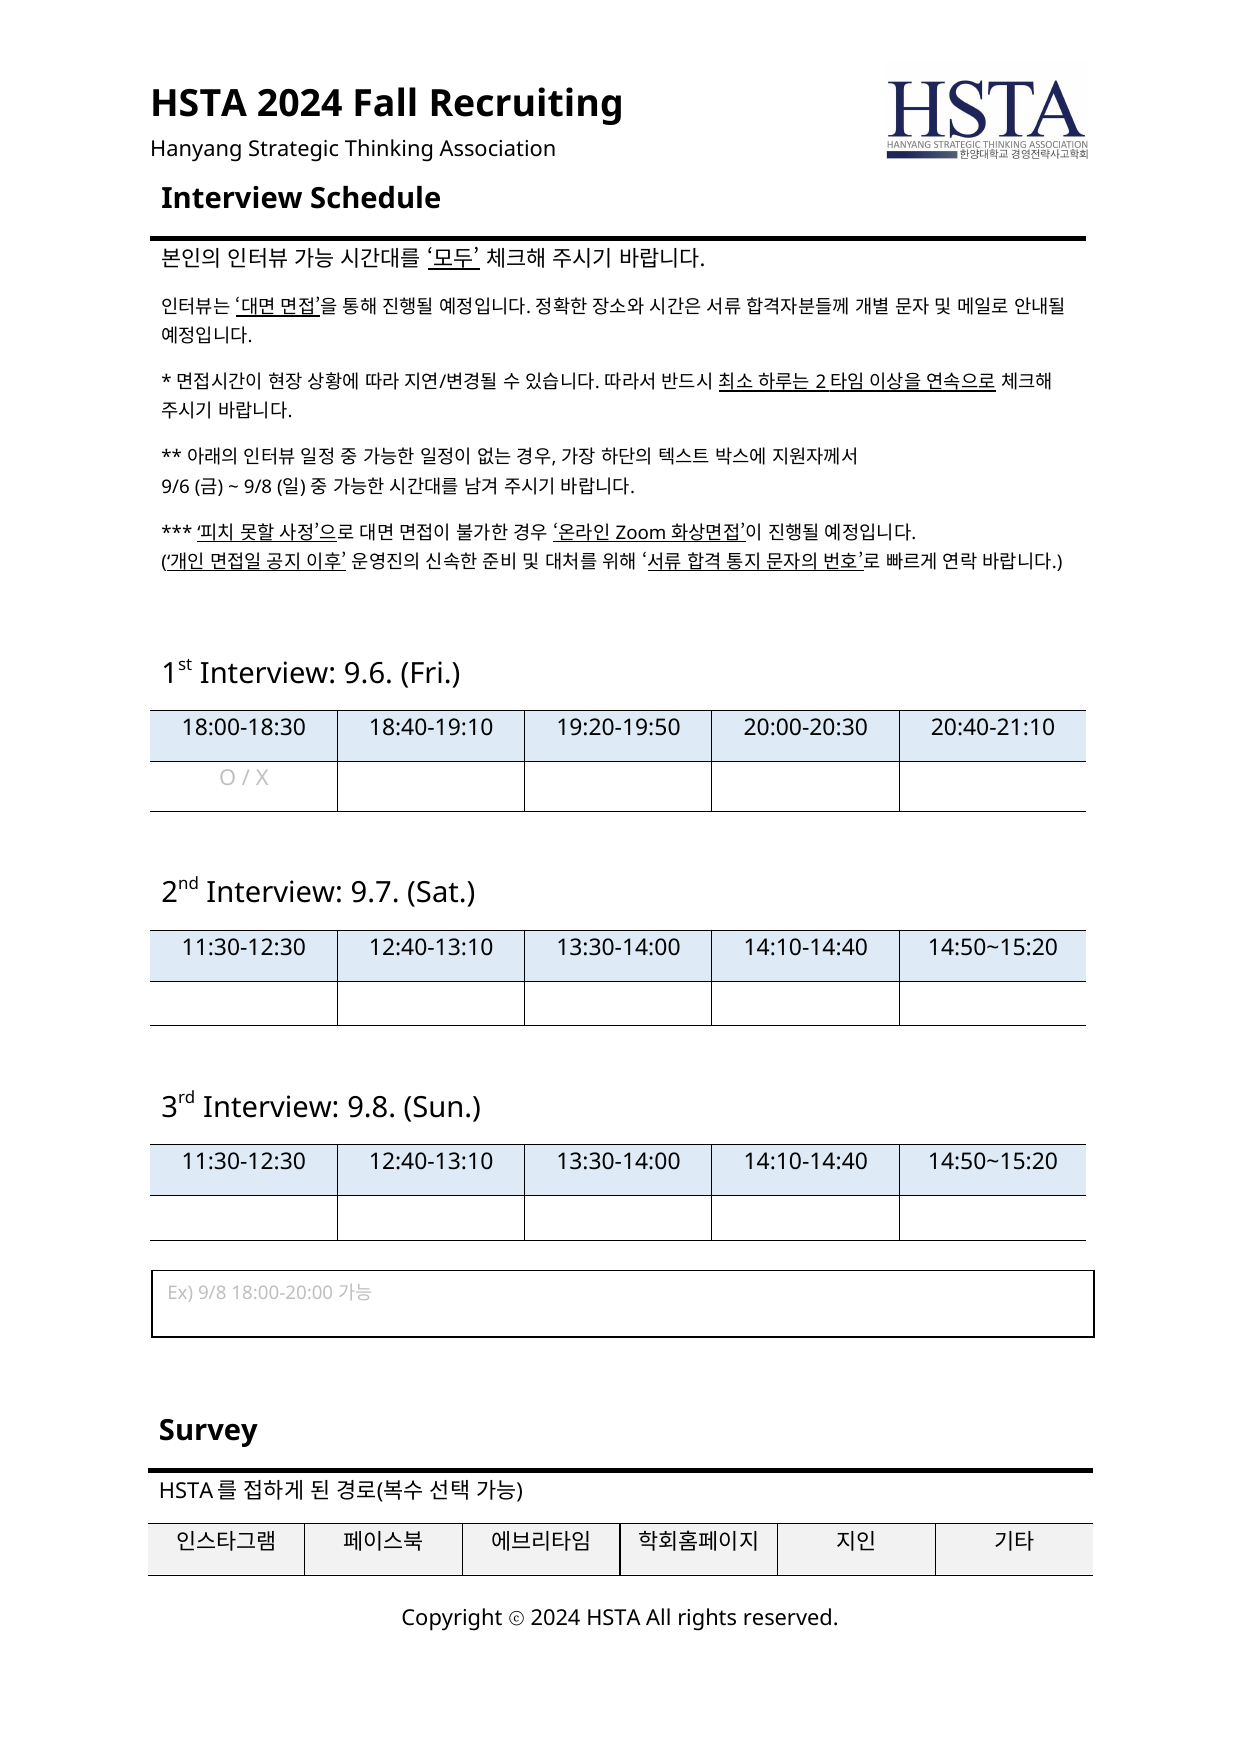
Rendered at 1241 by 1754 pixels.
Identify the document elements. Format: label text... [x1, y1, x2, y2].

table_cell 18:40-19:10 [338, 711, 524, 761]
table_cell 3rd Interview: 9.8. (Sun.) [150, 1026, 1086, 1144]
table_cell [338, 1196, 524, 1240]
table_cell 14:50~15:20 [900, 1145, 1086, 1195]
table_cell 12:40-13:10 [338, 1145, 524, 1195]
picture [884, 60, 1091, 161]
table_cell 페이스북 [305, 1524, 462, 1574]
table_cell 기타 [936, 1524, 1093, 1574]
table_cell 14:50~15:20 [900, 931, 1086, 981]
table_cell [525, 762, 711, 811]
table_cell 12:40-13:10 [338, 931, 524, 981]
table_cell HSTA를 접하게 된 경로(복수 선택 가능) [148, 1473, 1093, 1523]
table_cell [150, 1196, 337, 1240]
table_cell [338, 982, 524, 1025]
table_cell 에브리타임 [463, 1524, 619, 1574]
table_header Interview Schedule [150, 178, 1086, 236]
table_cell 본인의 인터뷰 가능 시간대를 ‘모두’ 체크해 주시기 바랍니다. 인터뷰는 ‘대면 면접’을 통해 진행될 예정입니다. 정확한 장소와 시간은 서류 합격자분들께 개별 문자 및 메일로 안내될 예정입니다. * 면접시간이 현장 상황에 따라 지연/변경될 수 있습니다. 따라서 반드시 최소 하루는 2타임 이상을 연속으로 체크해 주시기 바랍니다. ** 아래의 인터뷰 일정 중 가능한 일정이 없는 경우, 가장 하단의 텍스트 박스에 지원자께서 9/6 (금) ~ 9/8 (일) 중 가능한 시간대를 남겨 주시기 바랍니다. *** ‘피치 못할 사정’으로 대면 면접이 불가한 경우 ‘온라인 Zoom 화상면접’이 진행될 예정입니다. (‘개인 면접일 공지 이후’ 운영진의 신속한 준비 및 대처를 위해 ‘서류 합격 통지 문자의 번호’로 빠르게 연락 바랍니다.) 1st Interview: 9.6. (Fri.) [150, 241, 1086, 710]
table_cell 인스타그램 [148, 1524, 304, 1574]
table_header Survey [148, 1301, 1093, 1468]
table_cell [712, 982, 899, 1025]
table_cell O / X [150, 762, 337, 811]
table_cell [900, 982, 1086, 1025]
table_cell 11:30-12:30 [150, 931, 337, 981]
table_cell 14:10-14:40 [712, 931, 899, 981]
table_cell 19:20-19:50 [525, 711, 711, 761]
table_cell [712, 762, 899, 811]
table_cell [900, 1196, 1086, 1240]
table_cell [712, 1196, 899, 1240]
table_cell 18:00-18:30 [150, 711, 337, 761]
table_cell 11:30-12:30 [150, 1145, 337, 1195]
table_cell 지인 [778, 1524, 935, 1574]
table_cell 20:40-21:10 [900, 711, 1086, 761]
table_cell [150, 982, 337, 1025]
table_cell 2nd Interview: 9.7. (Sat.) [150, 812, 1086, 929]
table_cell 14:10-14:40 [712, 1145, 899, 1195]
table_cell [525, 982, 711, 1025]
table_cell [900, 762, 1086, 811]
table_cell 13:30-14:00 [525, 1145, 711, 1195]
table_cell [338, 762, 524, 811]
table_cell 13:30-14:00 [525, 931, 711, 981]
table_cell [525, 1196, 711, 1240]
table_cell 20:00-20:30 [712, 711, 899, 761]
table_cell 학회홈페이지 [621, 1524, 777, 1574]
